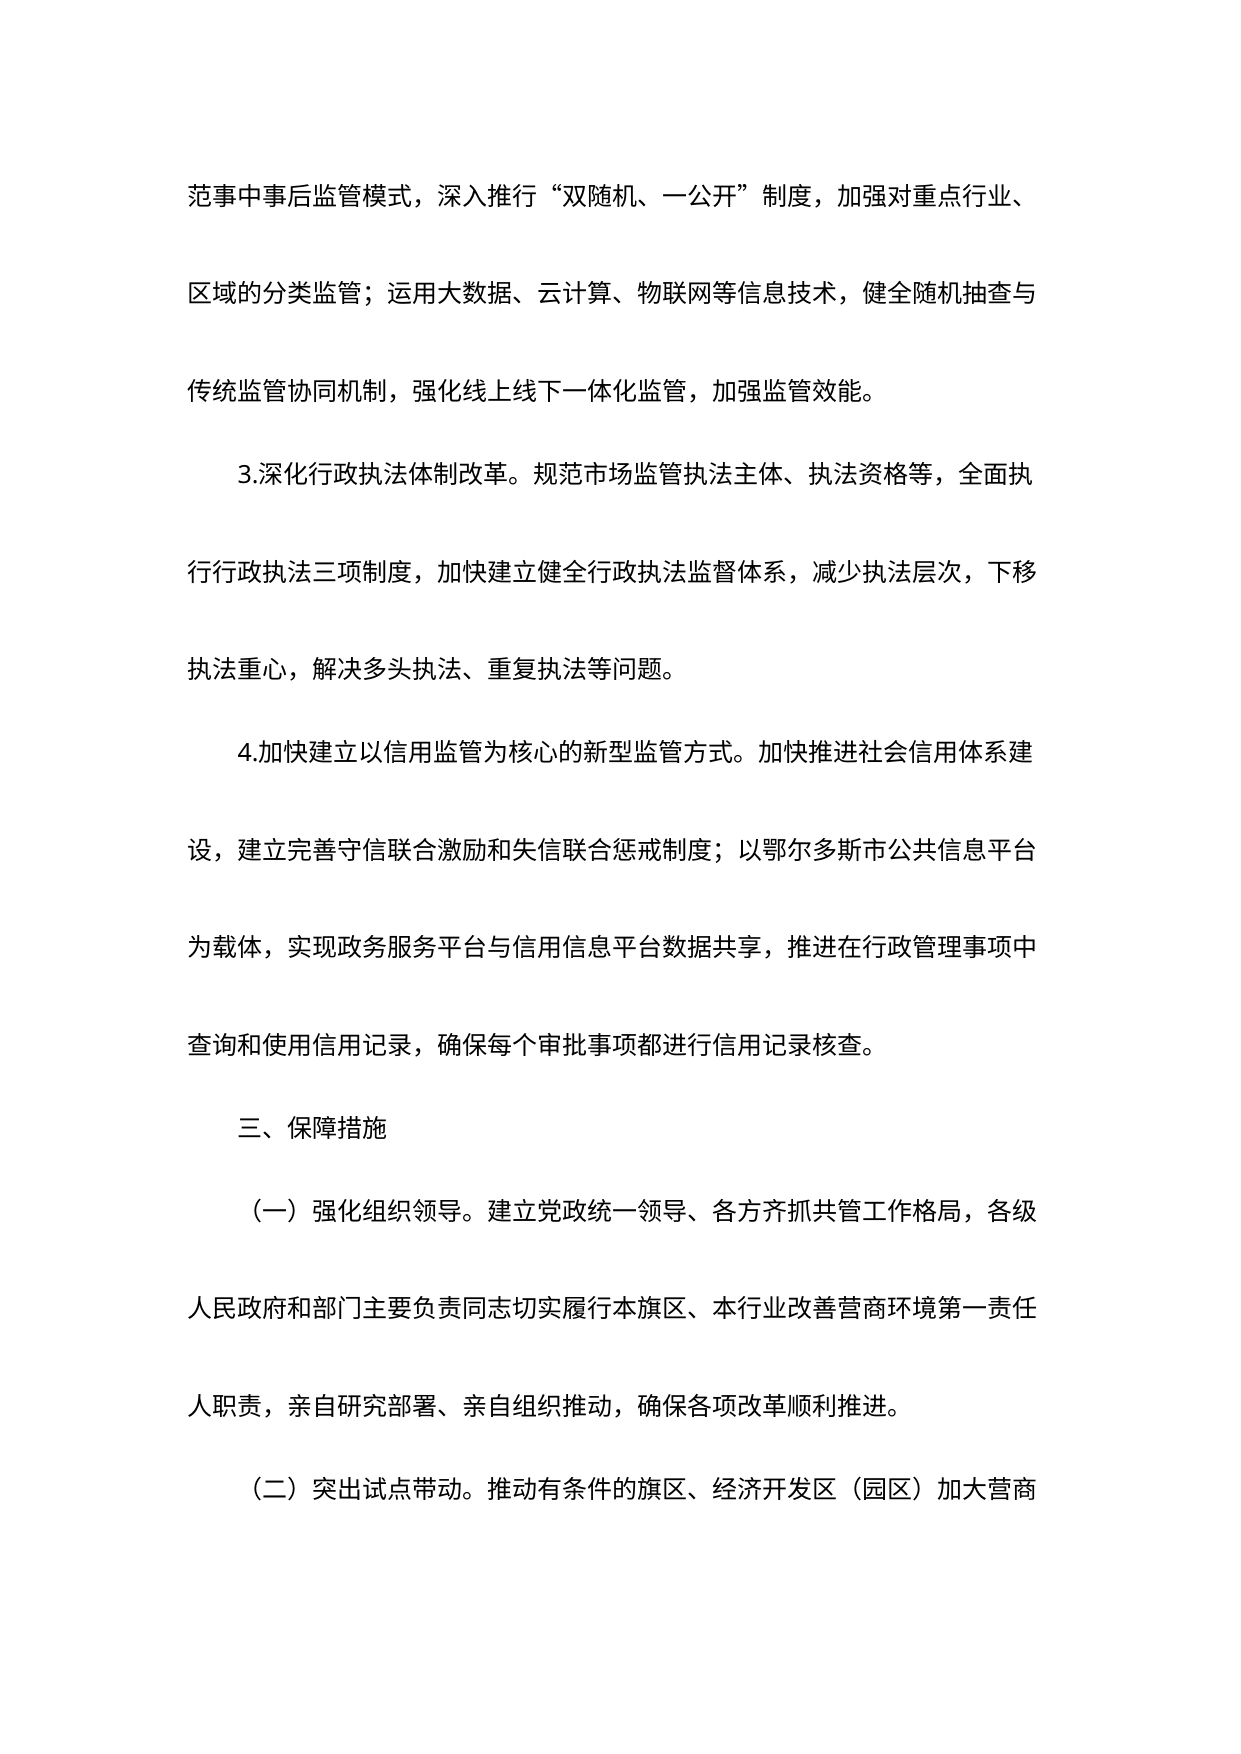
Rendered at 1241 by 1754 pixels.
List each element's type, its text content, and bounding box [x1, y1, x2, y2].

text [187, 1455, 1053, 1520]
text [187, 162, 1053, 422]
text 三、保障措施 [187, 1094, 1053, 1159]
text （一）强化组织领导。建立党政统一领导、各方齐抓共管工作格局，各级人民政府和部门主要负责同志切实履行本旗区、本行业改善营商环境第一责任人职责，亲自研究部署、亲自组织推动，确保各项改革顺利推进。 [187, 1177, 1053, 1437]
text 4.加快建立以信用监管为核心的新型监管方式。加快推进社会信用体系建设，建立完善守信联合激励和失信联合惩戒制度；以鄂尔多斯市公共信息平台为载体，实现政务服务平台与信用信息平台数据共享，推进在行政管理事项中查询和使用信用记录，确保每个审批事项都进行信用记录核查。 [187, 718, 1053, 1076]
text 3.深化行政执法体制改革。规范市场监管执法主体、执法资格等，全面执行行政执法三项制度，加快建立健全行政执法监督体系，减少执法层次，下移执法重心，解决多头执法、重复执法等问题。 [187, 440, 1053, 700]
